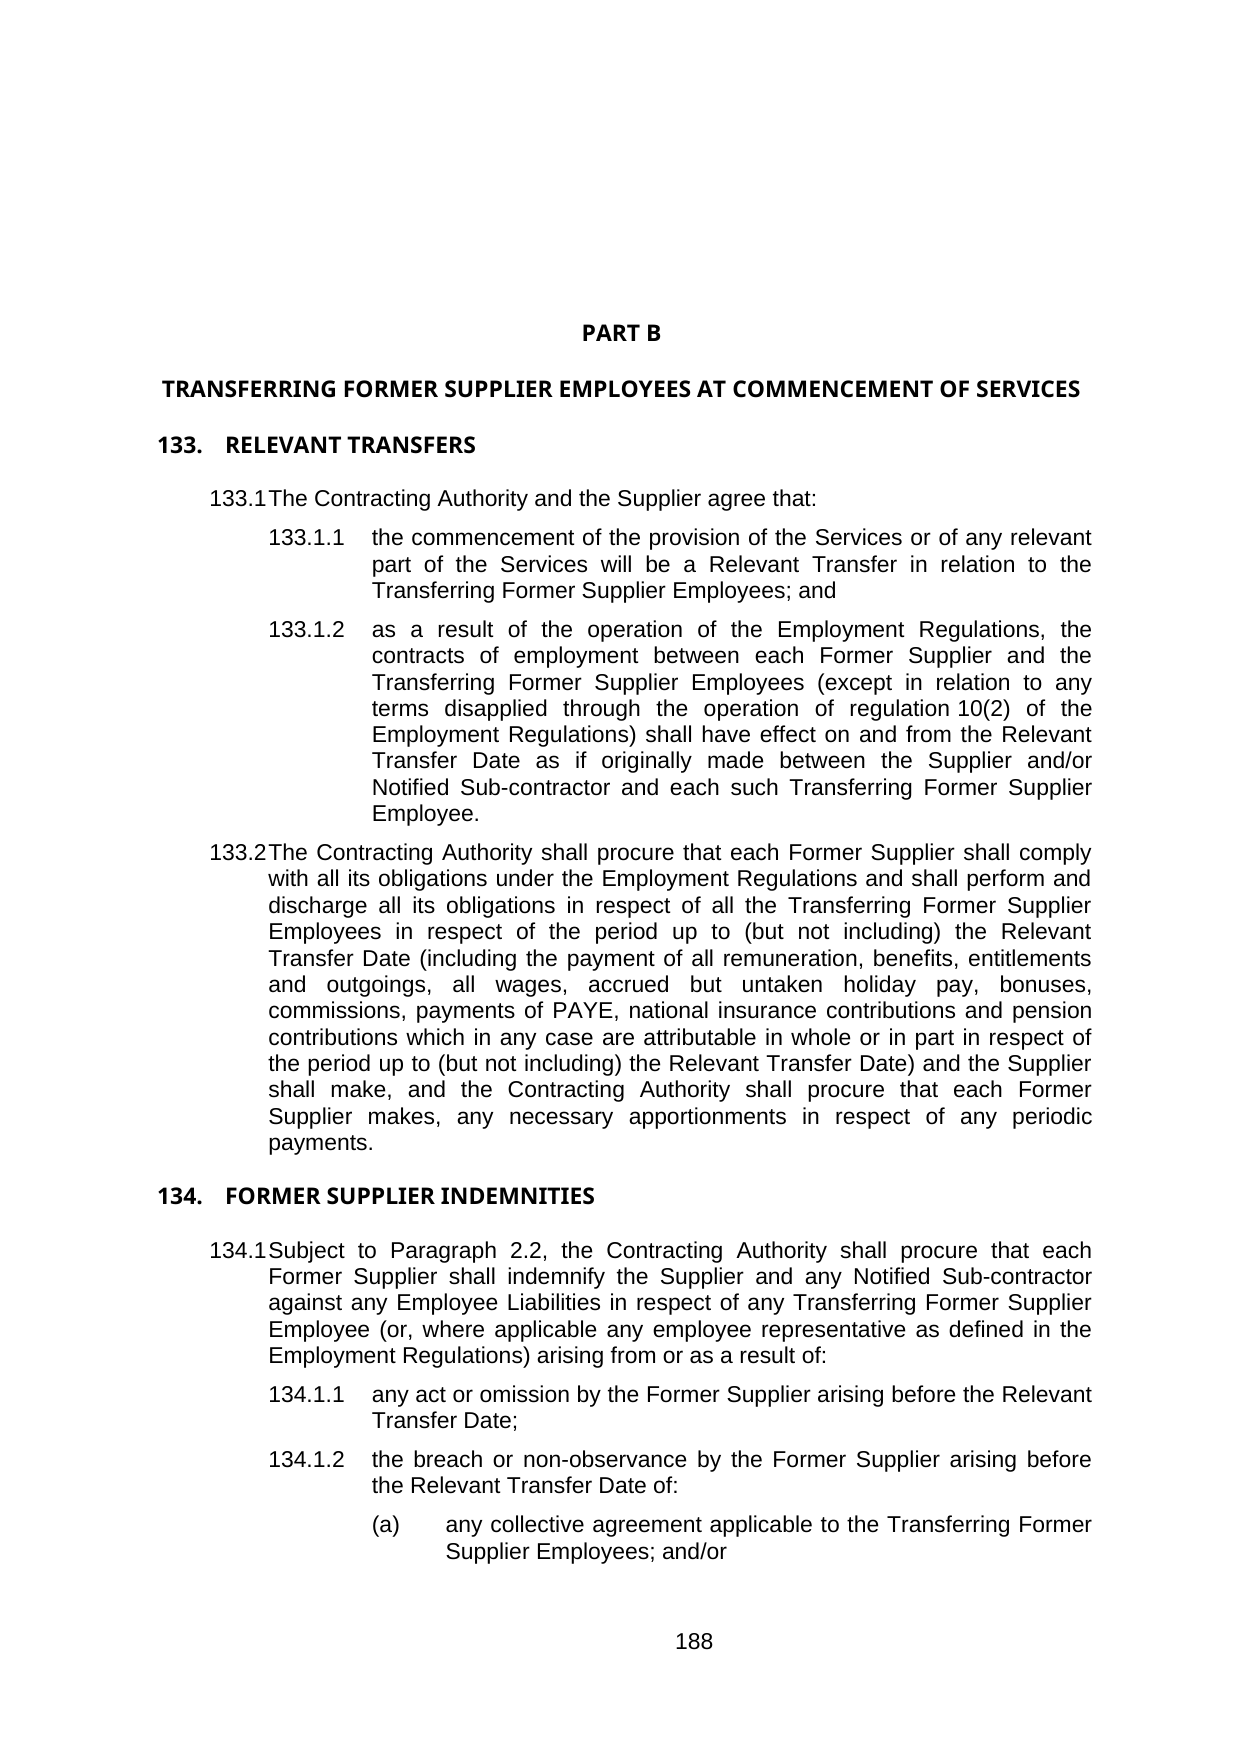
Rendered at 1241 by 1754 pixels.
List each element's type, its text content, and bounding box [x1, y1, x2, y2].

subtitle RELEVANT TRANSFERS [157, 429, 1093, 460]
text Subject to Paragraph 2.2, the Contracting Authority shall procure that each Former Supplier shall indemnify the Supplier and any Notified Sub-contractor against any Employee Liabilities in respect of any Transferring Former Supplier Employee (or, where applicable any employee representative as defined in the Employment Regulations) arising from or as a result of: [209, 1237, 1093, 1368]
text any collective agreement applicable to the Transferring Former Supplier Employees; and/or [372, 1511, 1093, 1564]
text as a result of the operation of the Employment Regulations, the contracts of employment between each Former Supplier and the Transferring Former Supplier Employees (except in relation to any terms disapplied through the operation of regulation 10(2) of the Employment Regulations) shall have effect on and from the Relevant Transfer Date as if originally made between the Supplier and/or Notified Sub-contractor and each such Transferring Former Supplier Employee. [268, 616, 1093, 827]
subtitle FORMER SUPPLIER INDEMNITIES [157, 1180, 1093, 1212]
text any act or omission by the Former Supplier arising before the Relevant Transfer Date; [268, 1381, 1093, 1433]
text The Contracting Authority and the Supplier agree that: [209, 485, 1093, 512]
text The Contracting Authority shall procure that each Former Supplier shall comply with all its obligations under the Employment Regulations and shall perform and discharge all its obligations in respect of all the Transferring Former Supplier Employees in respect of the period up to (but not including) the Relevant Transfer Date (including the payment of all remuneration, benefits, entitlements and outgoings, all wages, accrued but untaken holiday pay, bonuses, commissions, payments of PAYE, national insurance contributions and pension contributions which in any case are attributable in whole or in part in respect of the period up to (but not including) the Relevant Transfer Date) and the Supplier shall make, and the Contracting Authority shall procure that each Former Supplier makes, any necessary apportionments in respect of any periodic payments. [209, 839, 1093, 1155]
text PART B [150, 317, 1093, 348]
text the breach or non-observance by the Former Supplier arising before the Relevant Transfer Date of: [268, 1446, 1093, 1499]
text the commencement of the provision of the Services or of any relevant part of the Services will be a Relevant Transfer in relation to the Transferring Former Supplier Employees; and [268, 524, 1093, 603]
text Transferring Former Supplier Employees at commencement of Services [150, 373, 1093, 404]
